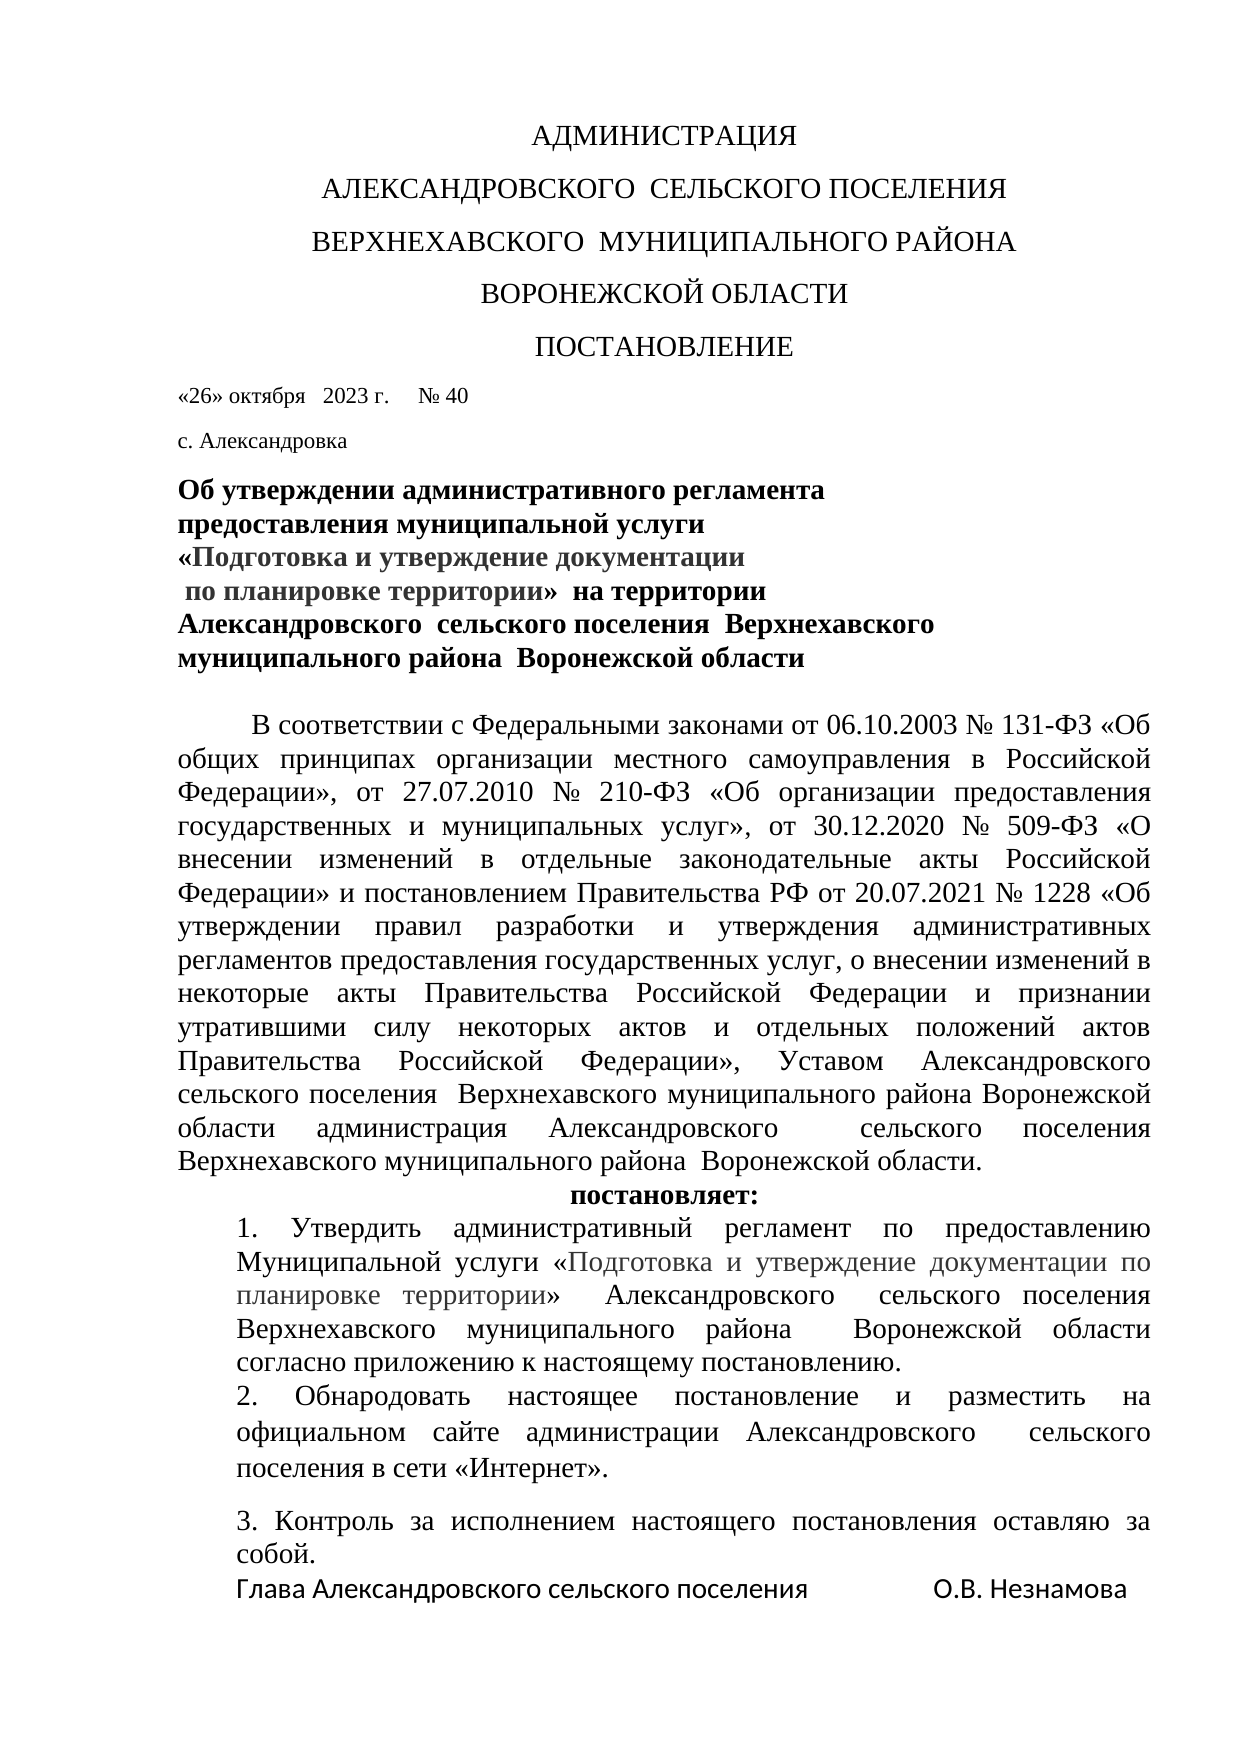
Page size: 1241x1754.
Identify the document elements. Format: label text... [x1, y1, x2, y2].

text постановляет: [177, 1177, 1152, 1210]
text В соответствии с Федеральными законами от 06.10.2003 № 131-ФЗ «Об общих принципах организации местного самоуправления в Российской Федерации», от 27.07.2010 № 210-ФЗ «Об организации предоставления государственных и муниципальных услуг», от 30.12.2020 № 509-ФЗ «О внесении изменений в отдельные законодательные акты Российской Федерации» и постановлением Правительства РФ от 20.07.2021 № 1228 «Об утверждении правил разработки и утверждения административных регламентов предоставления государственных услуг, о внесении изменений в некоторые акты Правительства Российской Федерации и признании утратившими силу некоторых актов и отдельных положений актов Правительства Российской Федерации», Уставом Александровского сельского поселения Верхнехавского муниципального района Воронежской области администрация Александровского сельского поселения Верхнехавского муниципального района Воронежской области. [177, 707, 1152, 1177]
text Александровского сельского поселения Верхнехавского [177, 607, 1152, 640]
text ВЕРХНЕХАВСКОГО МУНИЦИПАЛЬНОГО РАЙОНА [177, 224, 1152, 257]
text «26» октября 2023 г. № 40 [177, 382, 1152, 408]
text АДМИНИСТРАЦИЯ [177, 118, 1152, 152]
text с. Александровка [177, 427, 1152, 454]
text «Подготовка и утверждение документации [177, 539, 1152, 573]
text муниципального района Воронежской области [177, 640, 1152, 674]
text по планировке территории» на территории [177, 573, 1152, 607]
text 3. Контроль за исполнением настоящего постановления оставляю за собой. [236, 1503, 1152, 1570]
text ВОРОНЕЖСКОЙ ОБЛАСТИ [177, 277, 1152, 310]
text ПОСТАНОВЛЕНИЕ [177, 329, 1152, 363]
text 2. Обнародовать настоящее постановление и разместить на официальном сайте администрации Александровского сельского поселения в сети «Интернет». [236, 1378, 1152, 1484]
text 1. Утвердить административный регламент по предоставлению Муниципальной услуги «Подготовка и утверждение документации по планировке территории» Александровского сельского поселения Верхнехавского муниципального района Воронежской области согласно приложению к настоящему постановлению. [236, 1210, 1152, 1378]
text Глава Александровского сельского поселения О.В. Незнамова [236, 1570, 1152, 1606]
text Об утверждении административного регламента [177, 472, 1152, 506]
text АЛЕКСАНДРОВСКОГО СЕЛЬСКОГО ПОСЕЛЕНИЯ [177, 171, 1152, 204]
text предоставления муниципальной услуги [177, 506, 1152, 539]
